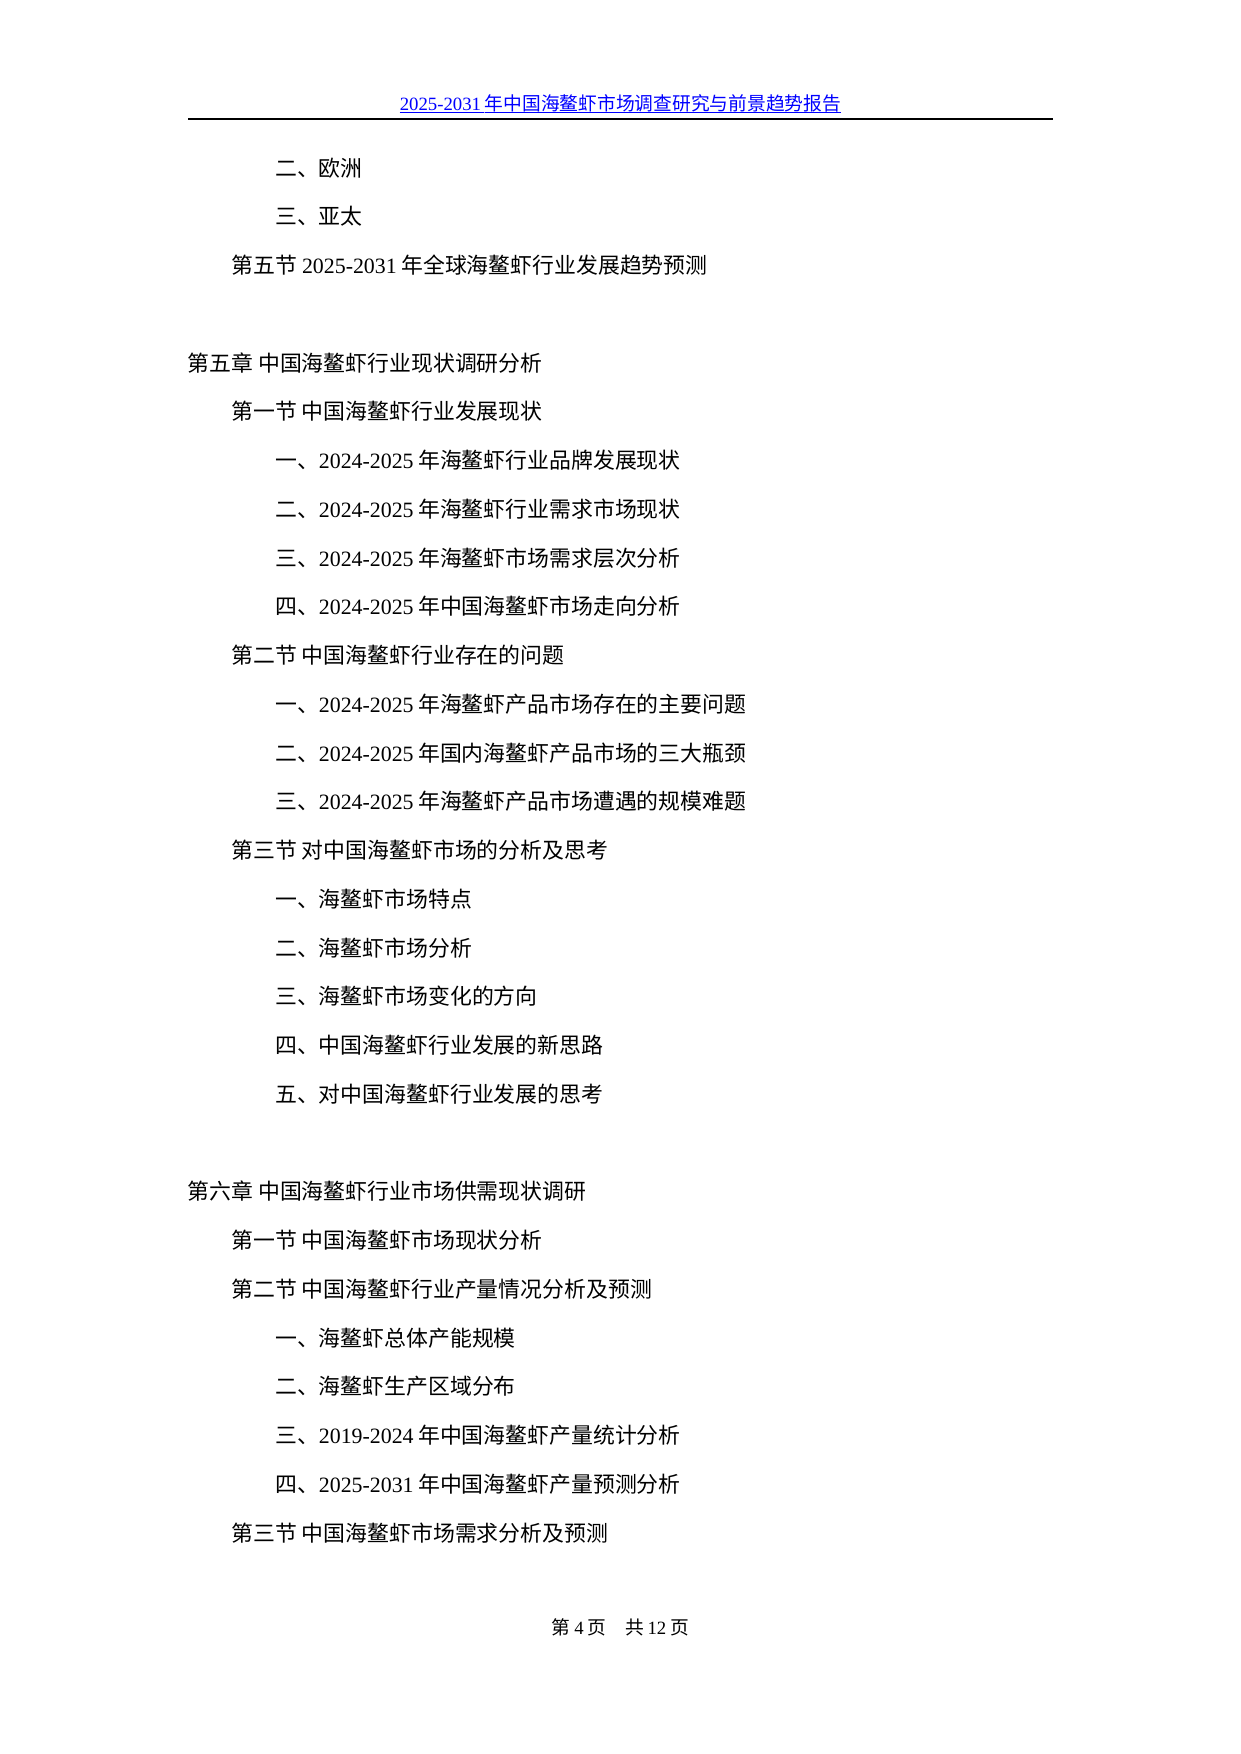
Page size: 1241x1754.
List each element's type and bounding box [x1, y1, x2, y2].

text [187, 150, 1053, 1548]
